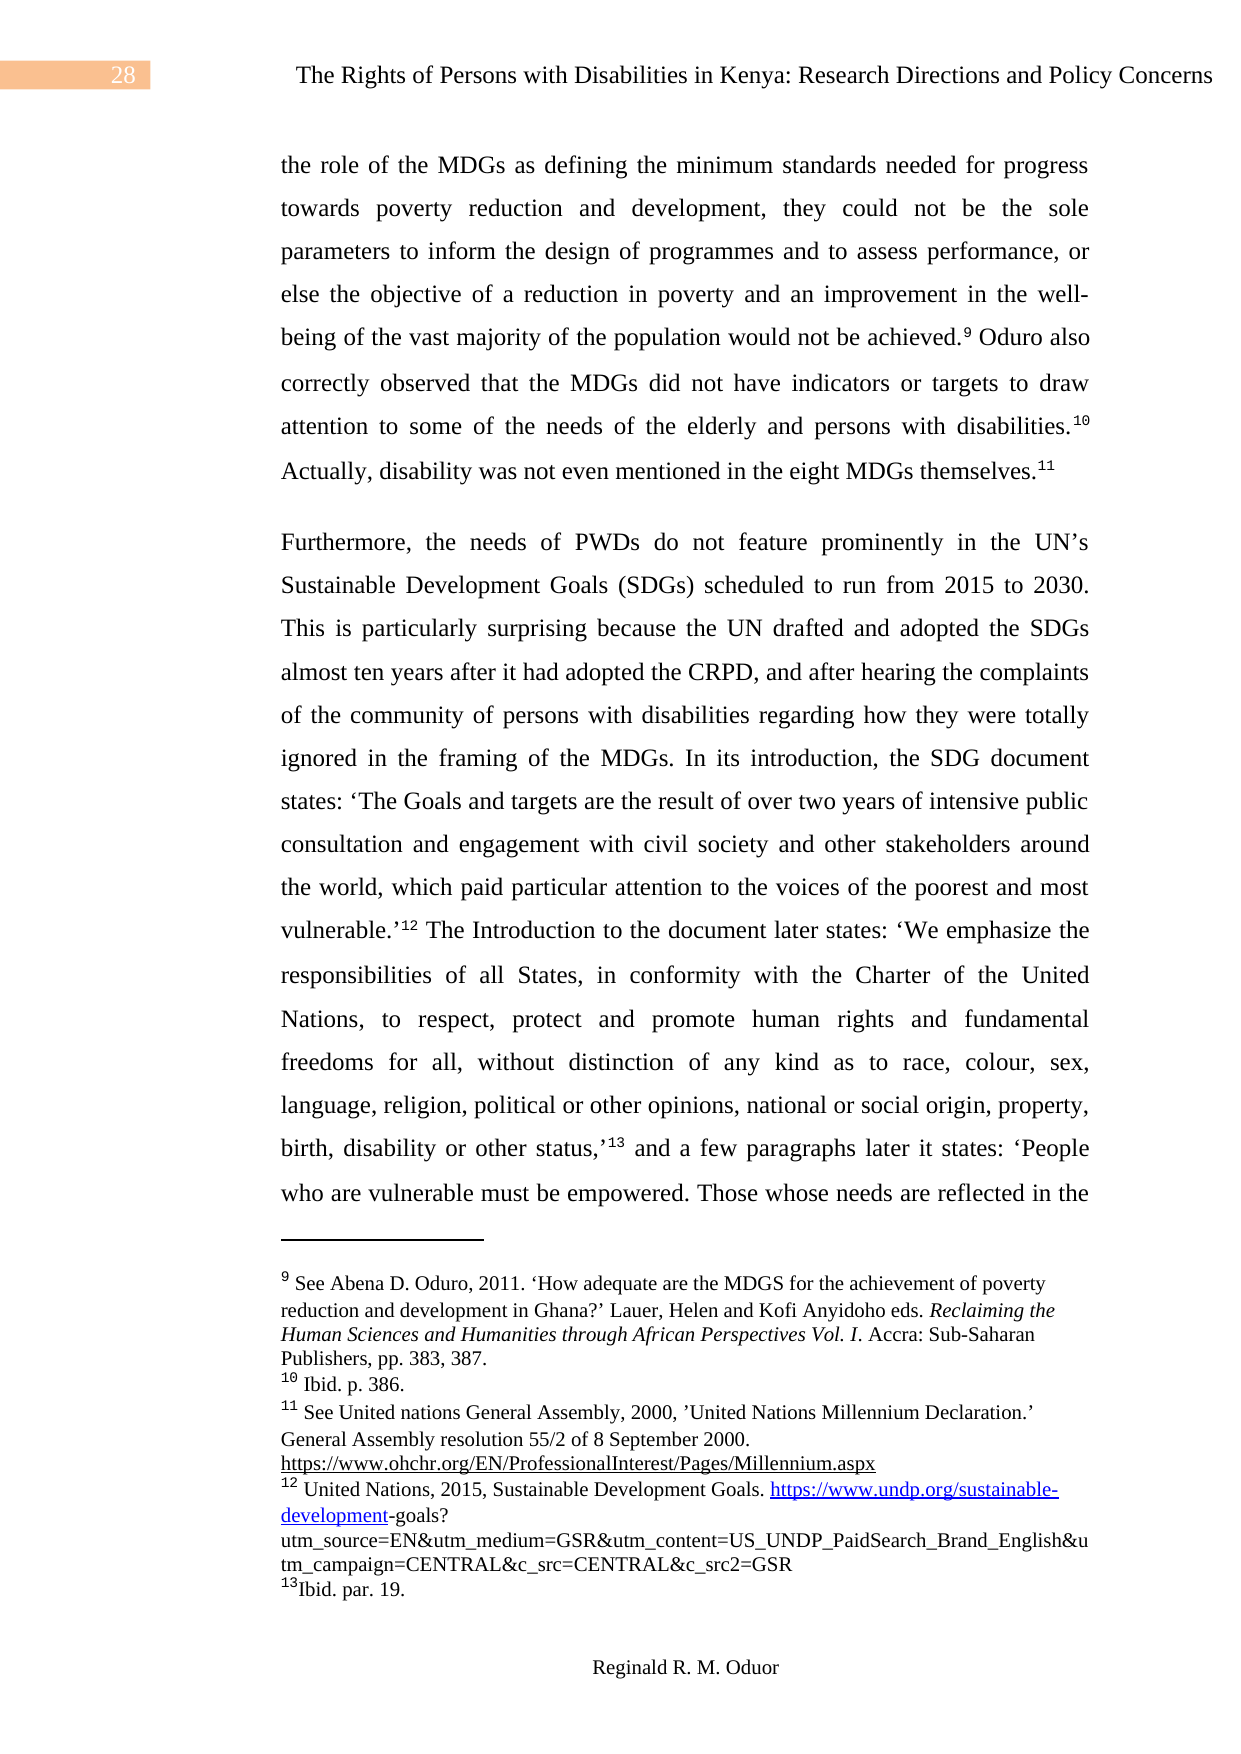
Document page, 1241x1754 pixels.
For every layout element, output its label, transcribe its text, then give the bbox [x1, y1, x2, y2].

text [281, 150, 1090, 487]
text Furthermore, the needs of PWDs do not feature prominently in the UN’s Sustainable Development Goals (SDGs) scheduled to run from 2015 to 2030. This is particularly surprising because the UN drafted and adopted the SDGs almost ten years after it had adopted the CRPD, and after hearing the complaints of the community of persons with disabilities regarding how they were totally ignored in the framing of the MDGs. In its introduction, the SDG document states: ‘The Goals and targets are the result of over two years of intensive public consultation and engagement with civil society and other stakeholders around the world, which paid particular attention to the voices of the poorest and most vulnerable.’ The Introduction to the document later states: ‘We emphasize the responsibilities of all States, in conformity with the Charter of the United Nations, to respect, protect and promote human rights and fundamental freedoms for all, without distinction of any kind as to race, colour, sex, language, religion, political or other opinions, national or social origin, property, birth, disability or other status,’ and a few paragraphs later it states: ‘People who are vulnerable must be empowered. Those whose needs are reflected in the Agenda include all children, youth, and persons with disabilities (of whom more than 80 percent live in poverty)….’ [281, 527, 1090, 1207]
